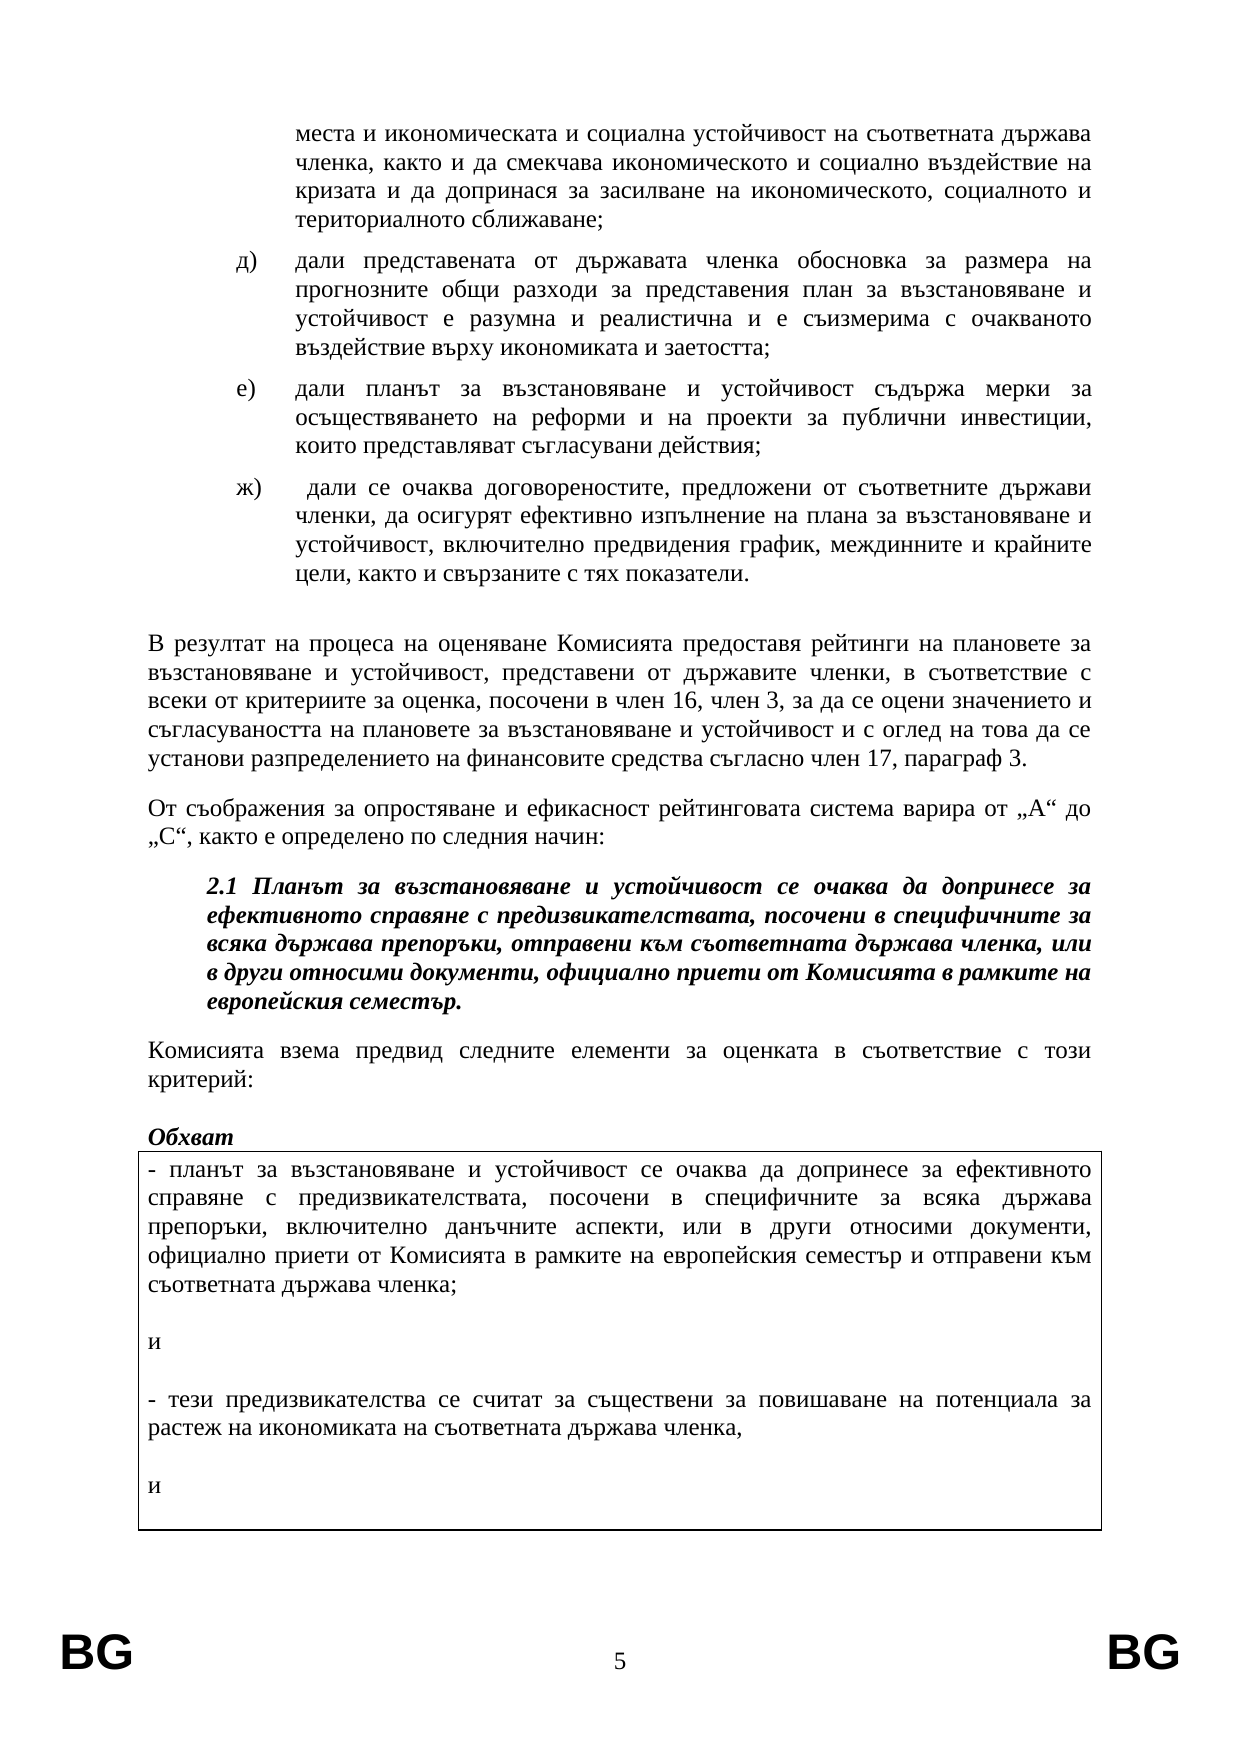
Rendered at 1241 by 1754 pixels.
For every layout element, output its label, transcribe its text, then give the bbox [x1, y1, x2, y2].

text От съображения за опростяване и ефикасност рейтинговата система варира от „A“ до „C“, както е определено по следния начин: [148, 793, 1093, 850]
text - планът за възстановяване и устойчивост се очаква да допринесе за ефективното справяне с предизвикателствата, посочени в специфичните за всяка държава препоръки, включително данъчните аспекти, или в други относими документи, официално приети от Комисията в рамките на европейския семестър и отправени към съответната държава членка; [139, 1152, 1101, 1297]
text и [148, 1470, 1093, 1499]
text В резултат на процеса на оценяване Комисията предоставя рейтинги на плановете за възстановяване и устойчивост, представени от държавите членки, в съответствие с всеки от критериите за оценка, посочени в член 16, член 3, за да се оцени значението и съгласуваността на плановете за възстановяване и устойчивост и с оглед на това да се установи разпределението на финансовите средства съгласно член 17, параграф 3. [148, 628, 1093, 772]
text ж) дали се очаква договореностите, предложени от съответните държави членки, да осигурят ефективно изпълнение на плана за възстановяване и устойчивост, включително предвидения график, междинните и крайните цели, както и свързаните с тях показатели. [236, 472, 1093, 587]
text Комисията взема предвид следните елементи за оценката в съответствие с този критерий: [148, 1036, 1093, 1093]
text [236, 118, 1093, 233]
text - тези предизвикателства се считат за съществени за повишаване на потенциала за растеж на икономиката на съответната държава членка, [148, 1384, 1093, 1441]
text е) дали планът за възстановяване и устойчивост съдържа мерки за осъществяването на реформи и на проекти за публични инвестиции, които представляват съгласувани действия; [236, 373, 1093, 459]
text Обхват [148, 1122, 1093, 1151]
text д) дали представената от държавата членка обосновка за размера на прогнозните общи разходи за представения план за възстановяване и устойчивост е разумна и реалистична и е съизмерима с очакваното въздействие върху икономиката и заетостта; [236, 246, 1093, 361]
text и [148, 1326, 1093, 1355]
text 2.1 Планът за възстановяване и устойчивост се очаква да допринесе за ефективното справяне с предизвикателствата, посочени в специфичните за всяка държава препоръки, отправени към съответната държава членка, или в други относими документи, официално приети от Комисията в рамките на европейския семестър. [207, 871, 1093, 1015]
